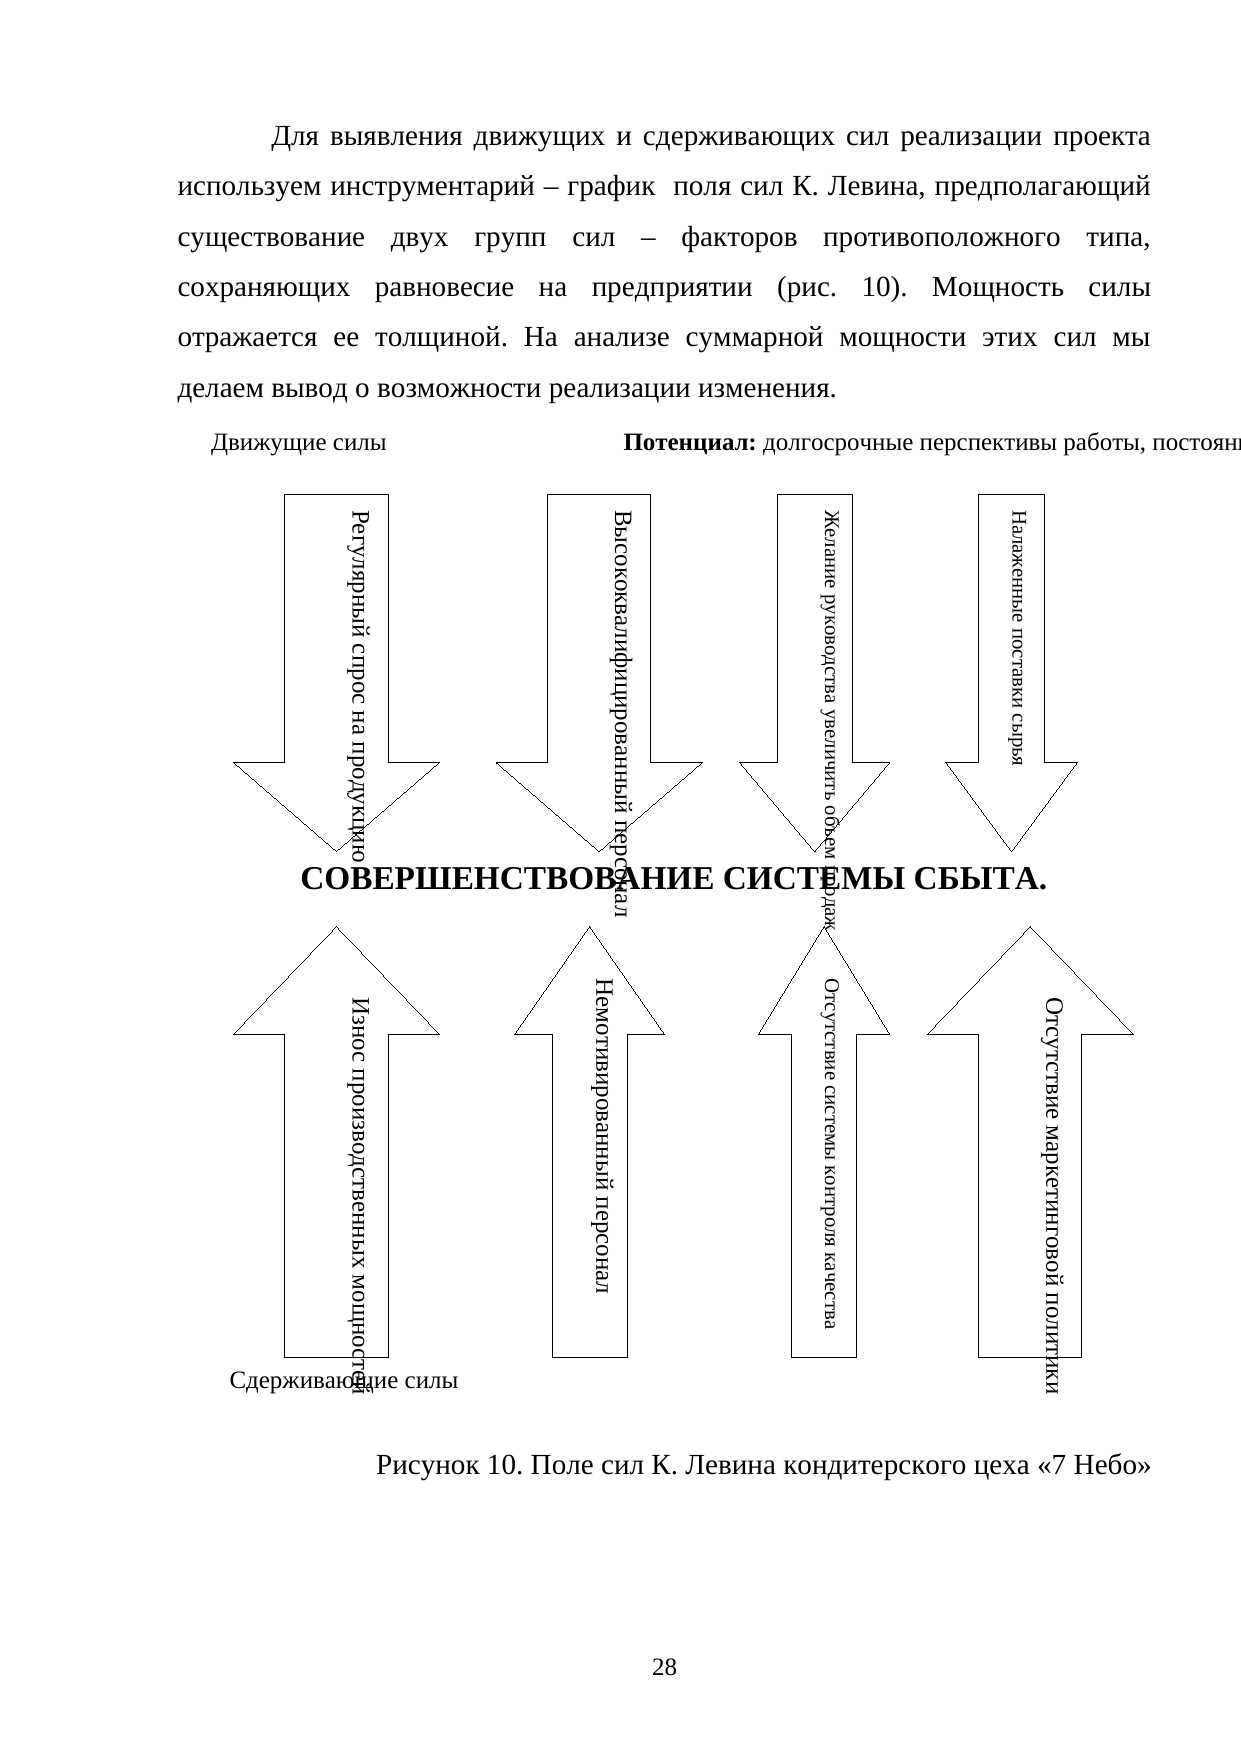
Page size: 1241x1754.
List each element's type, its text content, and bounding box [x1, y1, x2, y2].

text Рисунок 10. Поле сил К. Левина кондитерского цеха «7 Небо» [177, 1447, 1152, 1481]
text Для выявления движущих и сдерживающих сил реализации проекта используем инструментарий – график поля сил К. Левина, предполагающий существование двух групп сил – факторов противоположного типа, сохраняющих равновесие на предприятии (рис. 10). Мощность силы отражается ее толщиной. На анализе суммарной мощности этих сил мы делаем вывод о возможности реализации изменения. [177, 118, 1152, 403]
